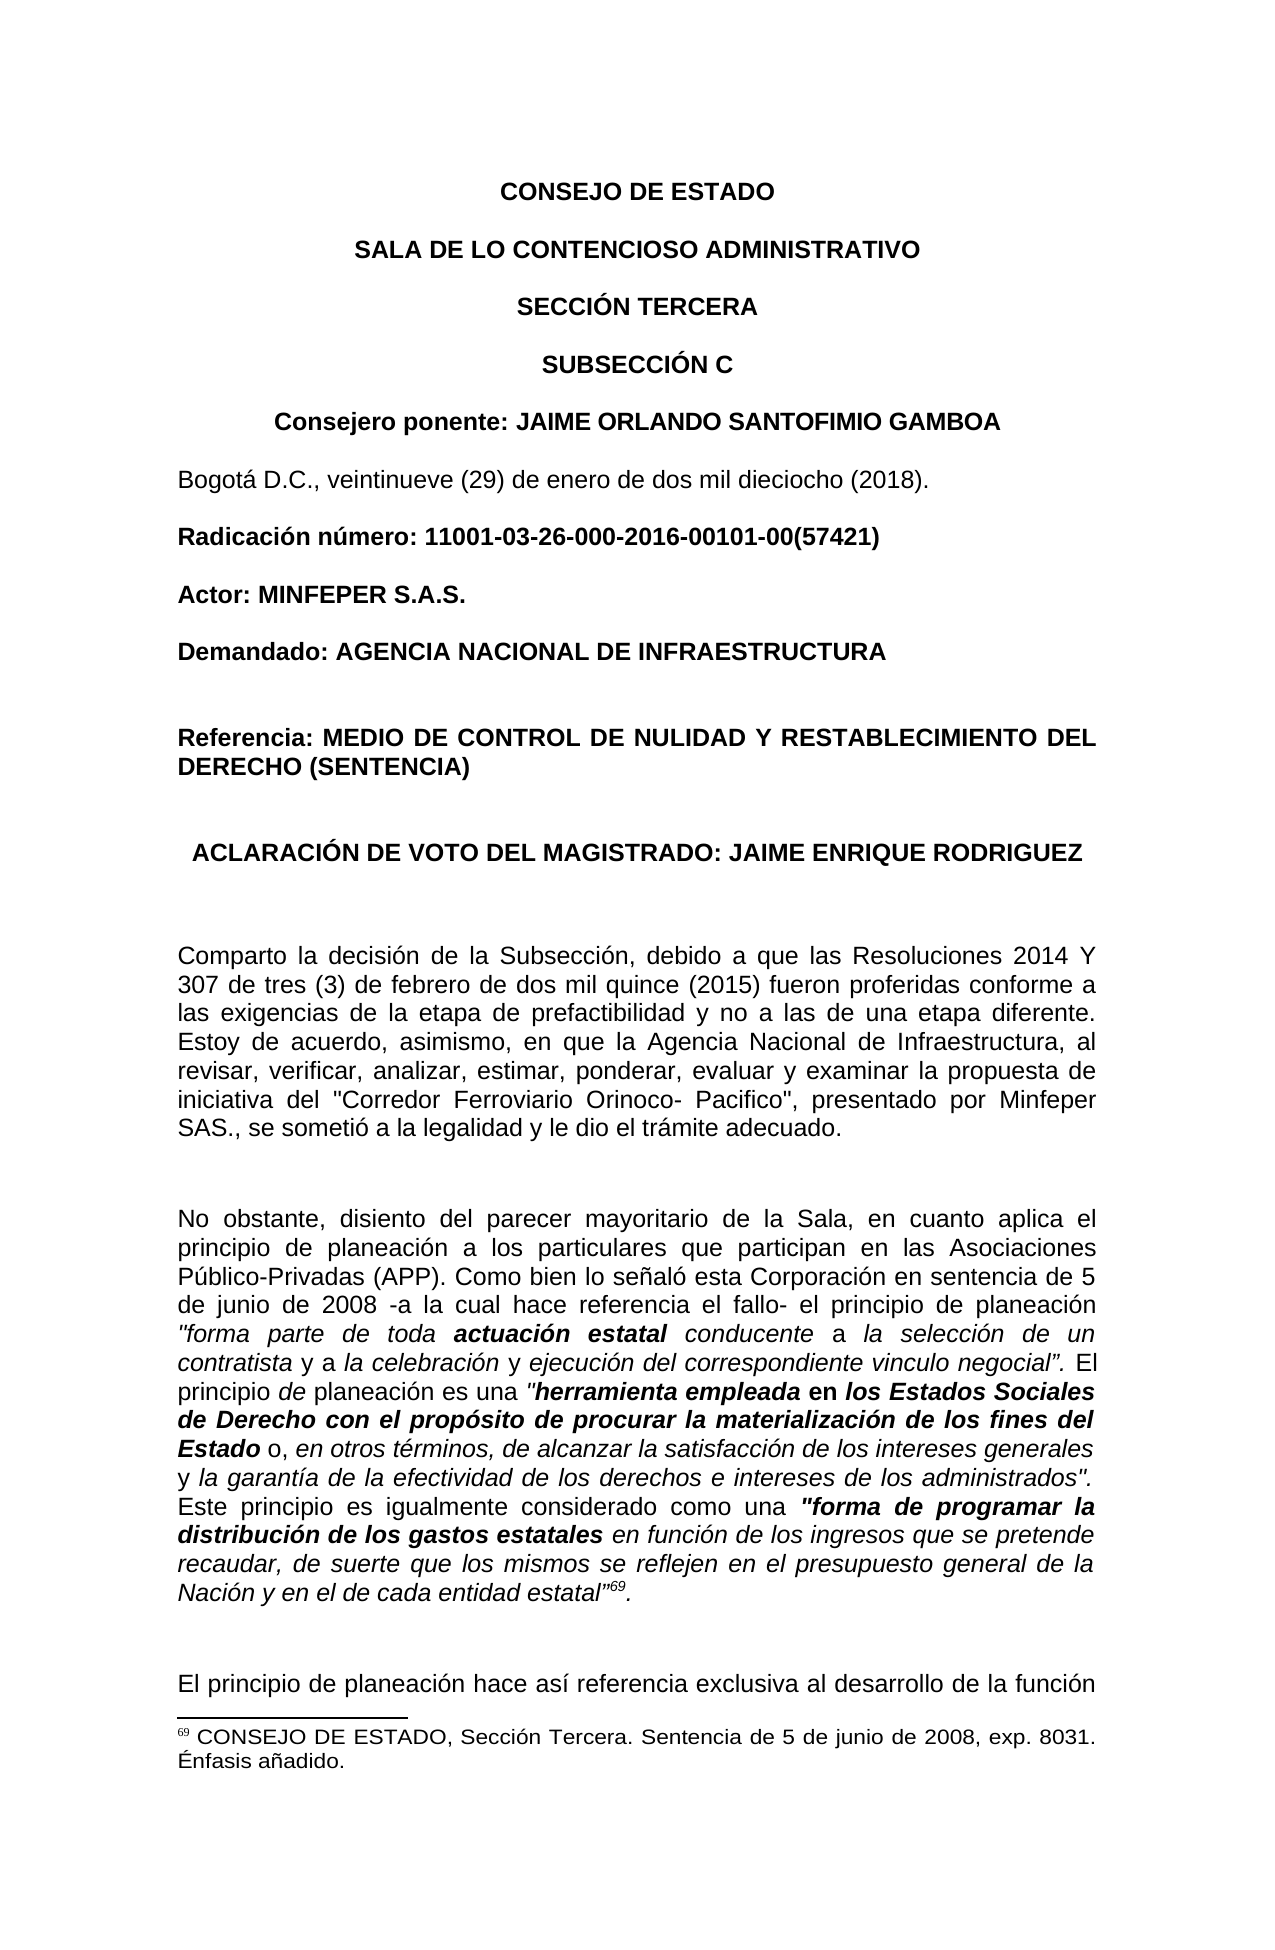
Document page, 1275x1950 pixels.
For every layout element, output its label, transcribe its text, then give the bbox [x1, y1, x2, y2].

text Bogotá D.C., veintinueve (29) de enero de dos mil dieciocho (2018). [177, 465, 1098, 493]
text CONSEJO DE ESTADO [177, 177, 1098, 206]
text Demandado: AGENCIA NACIONAL DE INFRAESTRUCTURA [177, 637, 1098, 666]
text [177, 1669, 1098, 1697]
text No obstante, disiento del parecer mayoritario de la Sala, en cuanto aplica el principio de planeación a los particulares que participan en las Asociaciones Público-Privadas (APP). Como bien lo señaló esta Corporación en sentencia de 5 de junio de 2008 -a la cual hace referencia el fallo- el principio de planeación "forma parte de toda actuación estatal conducente a la selección de un contratista y a la celebración y ejecución del correspondiente vinculo negocial”. El principio de planeación es una "herramienta empleada en los Estados Sociales de Derecho con el propósito de procurar la materialización de los fines del Estado o, en otros términos, de alcanzar la satisfacción de los intereses generales y la garantía de la efectividad de los derechos e intereses de los administrados". Este principio es igualmente considerado como una "forma de programar la distribución de los gastos estatales en función de los ingresos que se pretende recaudar, de suerte que los mismos se reflejen en el presupuesto general de la Nación y en el de cada entidad estatal”. [177, 1204, 1098, 1607]
text ACLARACIÓN DE VOTO DEL MAGISTRADO: JAIME ENRIQUE RODRIGUEZ [177, 838, 1098, 867]
text Actor: MINFEPER S.A.S. [177, 580, 1098, 608]
text Referencia: MEDIO DE CONTROL DE NULIDAD Y RESTABLECIMIENTO DEL DERECHO (SENTENCIA) [177, 723, 1098, 781]
text Consejero ponente: JAIME ORLANDO SANTOFIMIO GAMBOA [177, 407, 1098, 436]
text Comparto la decisión de la Subsección, debido a que las Resoluciones 2014 Y 307 de tres (3) de febrero de dos mil quince (2015) fueron proferidas conforme a las exigencias de la etapa de prefactibilidad y no a las de una etapa diferente. Estoy de acuerdo, asimismo, en que la Agencia Nacional de Infraestructura, al revisar, verificar, analizar, estimar, ponderar, evaluar y examinar la propuesta de iniciativa del "Corredor Ferroviario Orinoco- Pacifico", presentado por Minfeper SAS., se sometió a la legalidad y le dio el trámite adecuado. [177, 941, 1098, 1142]
text SECCIÓN TERCERA [177, 292, 1098, 321]
text SUBSECCIÓN C [177, 350, 1098, 378]
text Radicación número: 11001-03-26-000-2016-00101-00(57421) [177, 522, 1098, 551]
text SALA DE LO CONTENCIOSO ADMINISTRATIVO [177, 235, 1098, 263]
